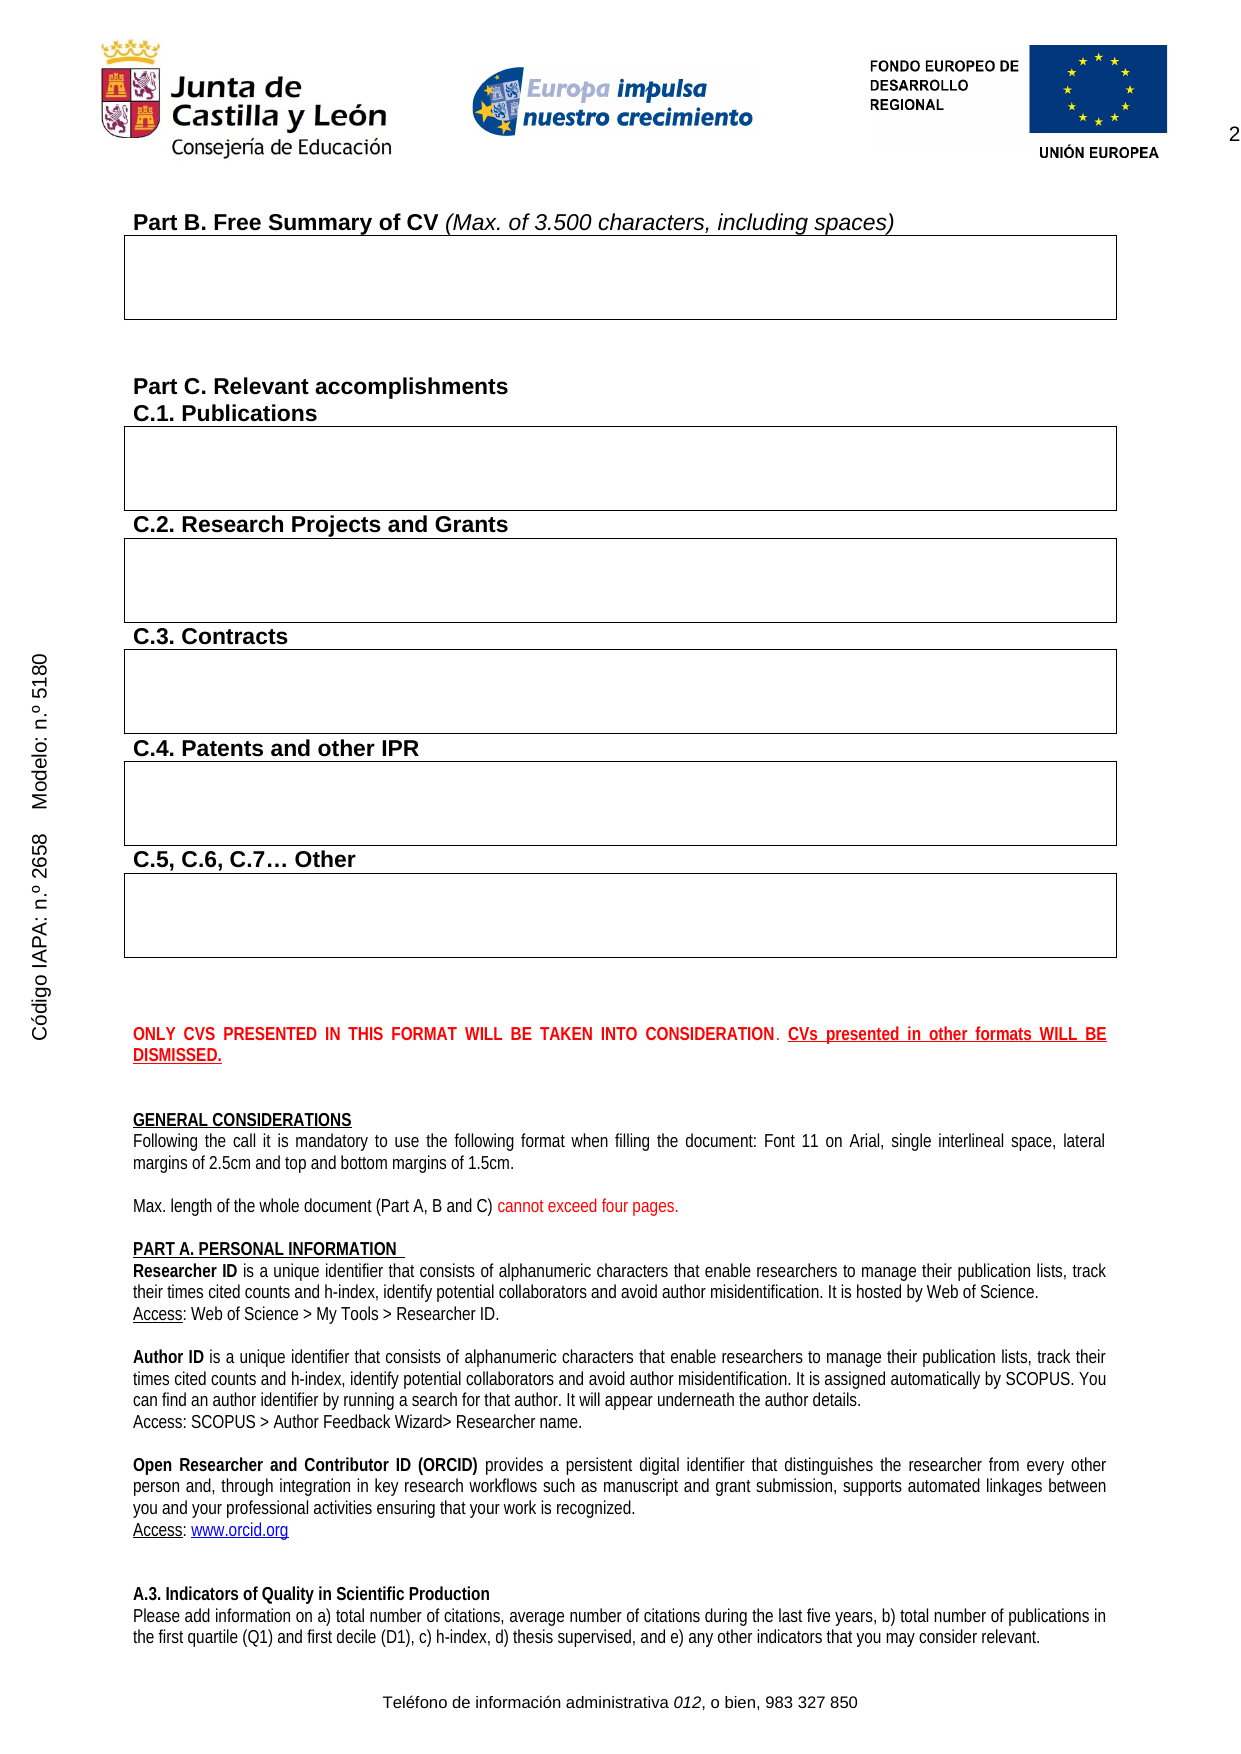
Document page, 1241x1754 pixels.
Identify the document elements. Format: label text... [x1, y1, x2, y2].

text A.3. Indicators of Quality in Scientific Production [133, 1583, 1107, 1605]
picture [98, 38, 394, 165]
text ONLY CVS PRESENTED IN THIS FORMAT WILL BE TAKEN INTO CONSIDERATION. CVs presented in other formats WILL BE DISMISSED. [133, 1022, 1107, 1066]
text C.1. Publications [133, 399, 1107, 426]
text C.4. Patents and other IPR [133, 734, 1107, 761]
text PART A. PERSONAL INFORMATION [133, 1238, 1107, 1260]
text Access: SCOPUS > Author Feedback Wizard> Researcher name. [133, 1411, 1107, 1432]
text Access: www.orcid.org [133, 1518, 1107, 1540]
text Part C. Relevant accomplishments [133, 373, 1107, 399]
text GENERAL CONSIDERATIONS [133, 1109, 1107, 1130]
text C.5, C.6, C.7… Other [133, 846, 1107, 872]
text Access: Web of Science > My Tools > Researcher ID. [133, 1303, 1107, 1324]
text Researcher ID is a unique identifier that consists of alphanumeric characters that enable researchers to manage their publication lists, track their times cited counts and h-index, identify potential collaborators and avoid author misidentification. It is hosted by Web of Science. [133, 1260, 1107, 1303]
text C.3. Contracts [133, 623, 1107, 649]
text Open Researcher and Contributor ID (ORCID) provides a persistent digital identifier that distinguishes the researcher from every other person and, through integration in key research workflows such as manuscript and grant submission, supports automated linkages between you and your professional activities ensuring that your work is recognized. [133, 1454, 1107, 1518]
text Max. length of the whole document (Part A, B and C) cannot exceed four pages. [133, 1195, 1107, 1217]
text Following the call it is mandatory to use the following format when filling the document: Font 11 on Arial, single interlineal space, lateral margins of 2.5cm and top and bottom margins of 1.5cm. [133, 1130, 1107, 1173]
text Part B. Free Summary of CV (Max. of 3.500 characters, including spaces) [133, 209, 1107, 235]
picture [870, 45, 1168, 158]
text Author ID is a unique identifier that consists of alphanumeric characters that enable researchers to manage their publication lists, track their times cited counts and h-index, identify potential collaborators and avoid author misidentification. It is assigned automatically by SCOPUS. You can find an author identifier by running a search for that author. It will appear underneath the author details. [133, 1346, 1107, 1411]
text Please add information on a) total number of citations, average number of citations during the last five years, b) total number of publications in the first quartile (Q1) and first decile (D1), c) h-index, d) thesis supervised, and e) any other indicators that you may consider relevant. [133, 1605, 1107, 1648]
text C.2. Research Projects and Grants [133, 511, 1107, 537]
picture [472, 67, 759, 136]
